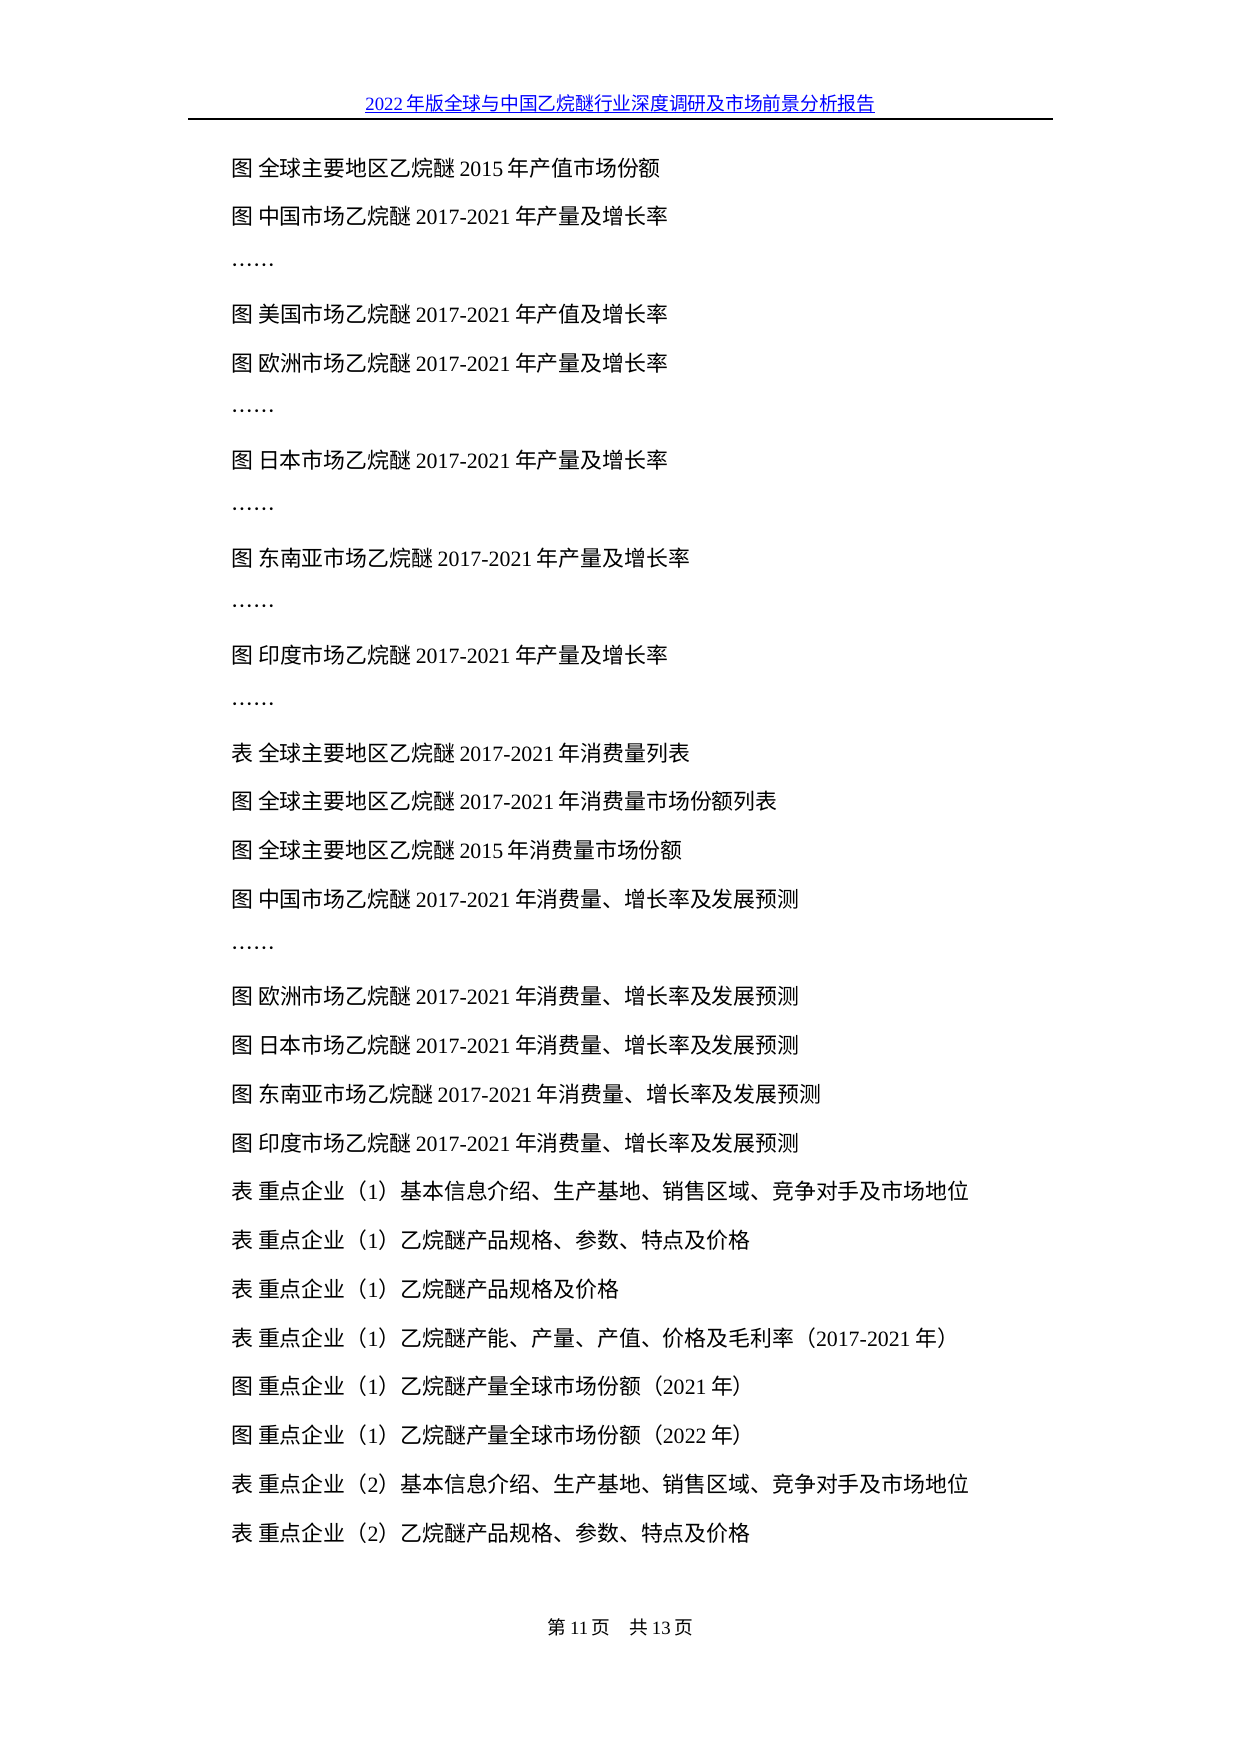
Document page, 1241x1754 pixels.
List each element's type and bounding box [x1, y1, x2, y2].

text [187, 150, 1053, 1548]
